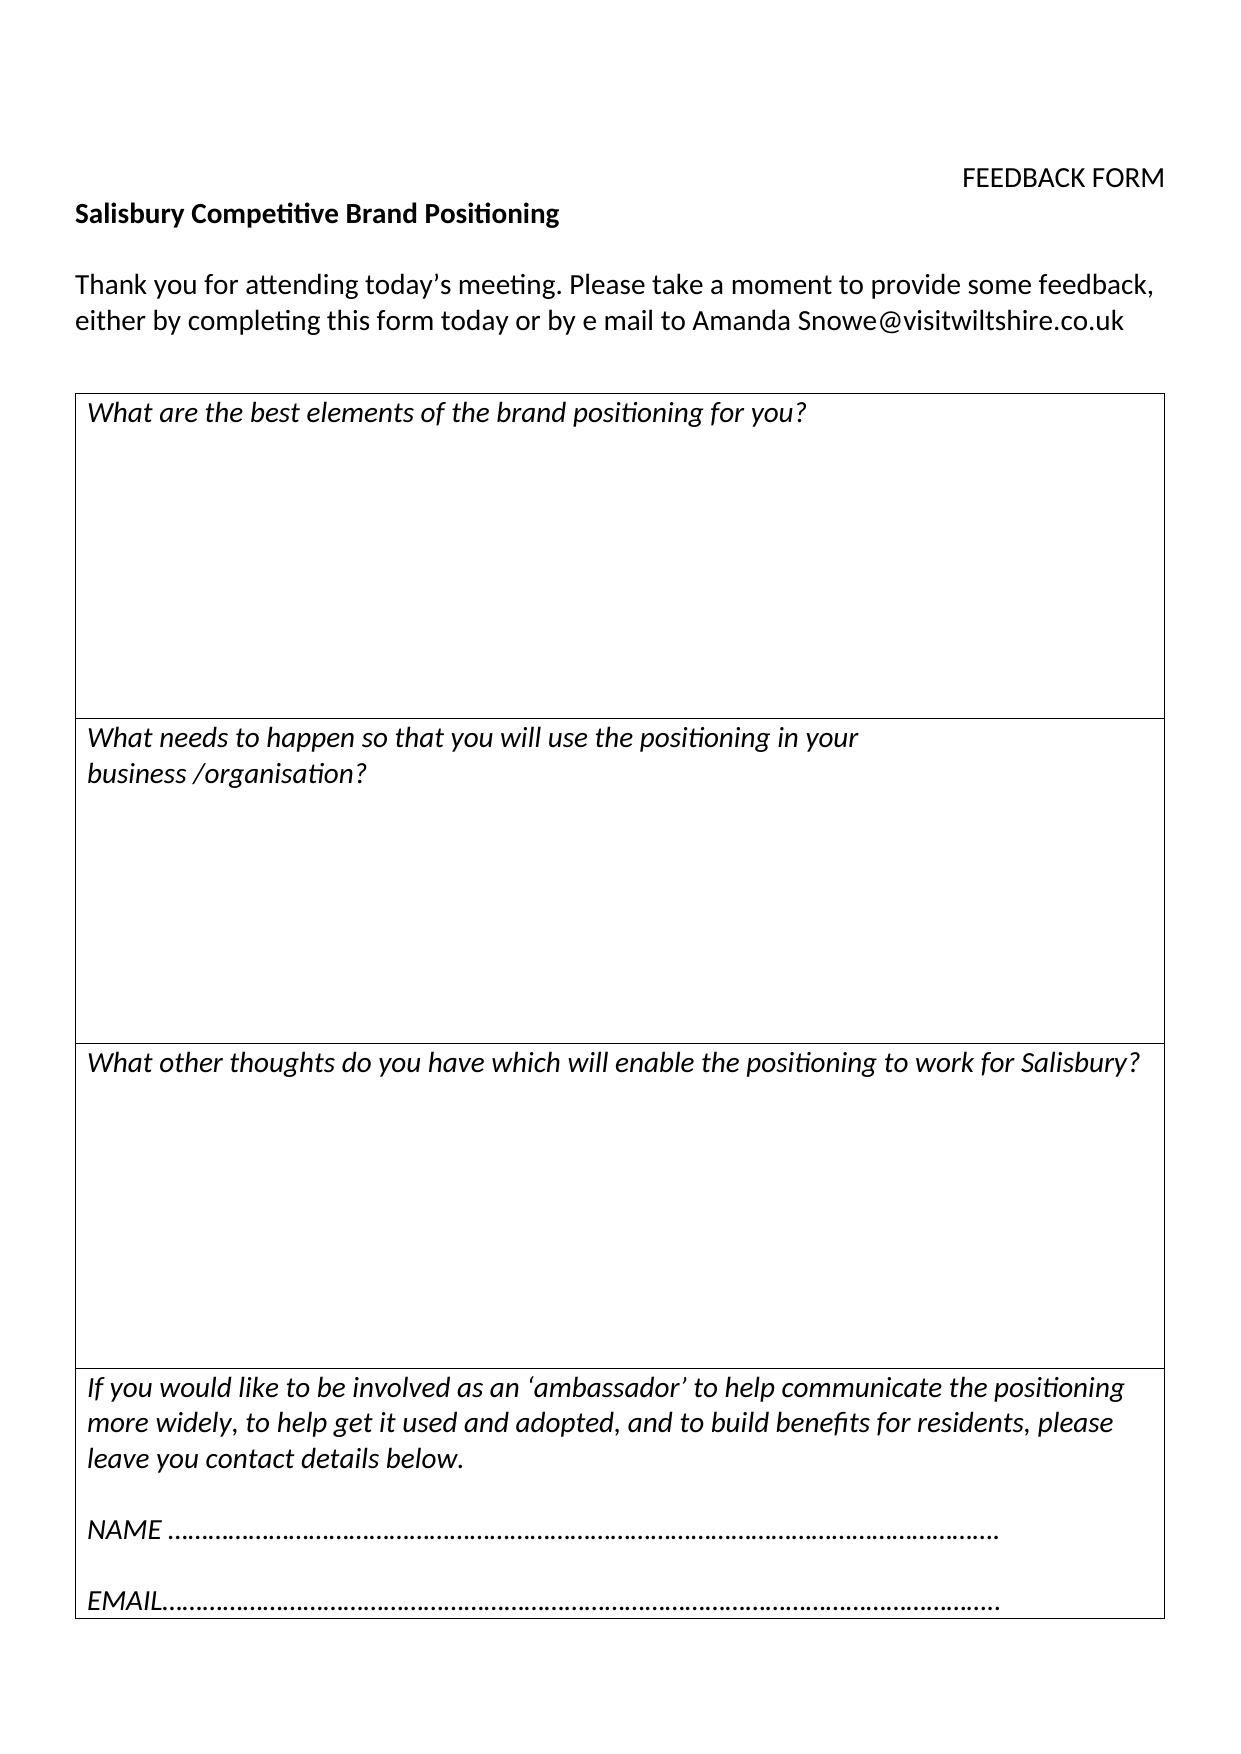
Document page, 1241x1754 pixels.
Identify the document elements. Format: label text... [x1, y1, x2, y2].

text FEEDBACK FORM [75, 159, 1165, 195]
text Salisbury Competitive Brand Positioning [75, 195, 1165, 230]
table_header What are the best elements of the brand positioning for you? [76, 394, 1164, 718]
text Thank you for attending today’s meeting. Please take a moment to provide some feedback, either by completing this form today or by e mail to Amanda Snowe@visitwiltshire.co.uk [75, 266, 1165, 337]
table_cell What other thoughts do you have which will enable the positioning to work for Salisbury? [76, 1044, 1164, 1368]
table_cell If you would like to be involved as an ‘ambassador’ to help communicate the positioning more widely, to help get it used and adopted, and to build benefits for residents, please leave you contact details below. NAME ……………………………………………………………………………………………………………. EMAIL…………………………………………………………………………………………………………….. [76, 1369, 1164, 1618]
table_cell What needs to happen so that you will use the positioning in your business /organisation? [76, 719, 1164, 1043]
